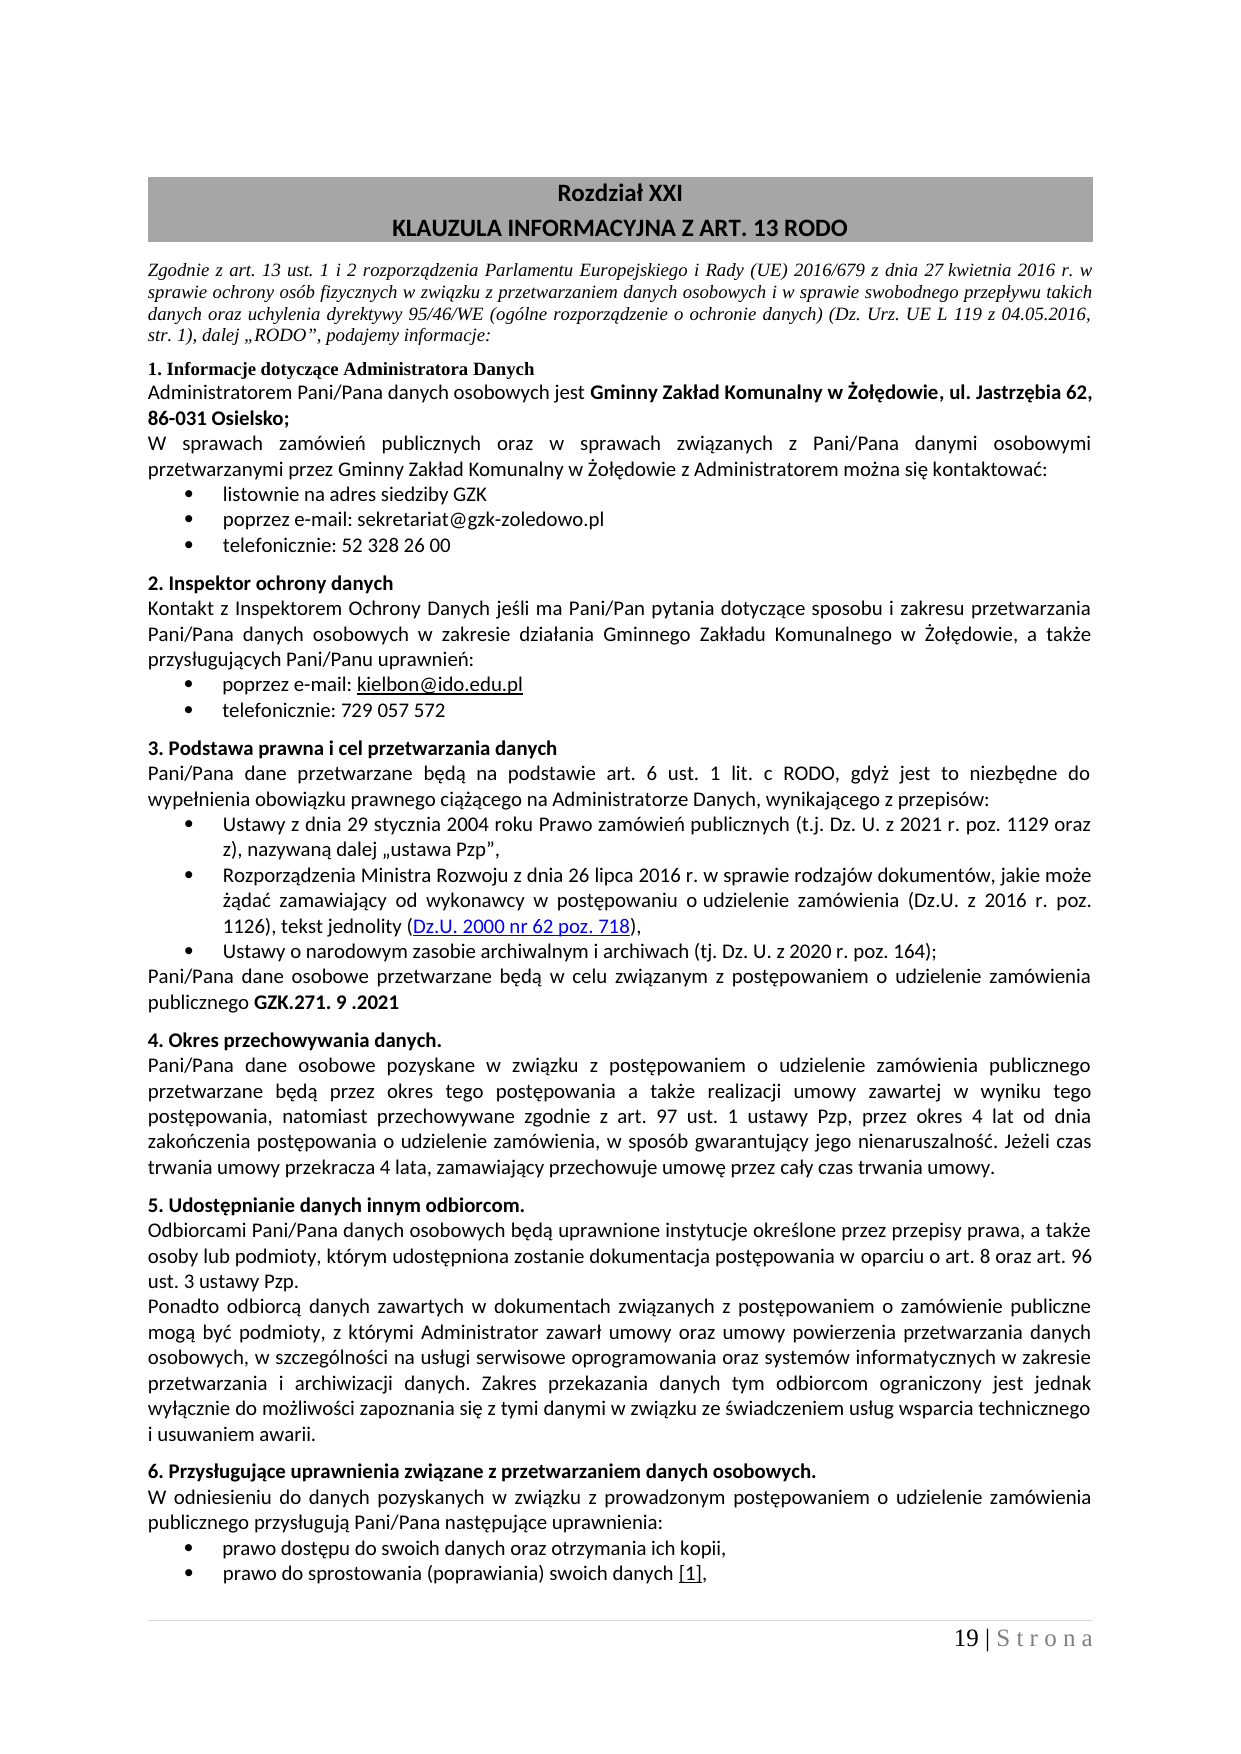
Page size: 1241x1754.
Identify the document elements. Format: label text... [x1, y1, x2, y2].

text 6. Przysługujące uprawnienia związane z przetwarzaniem danych osobowych. [148, 1459, 1093, 1484]
list poprzez e-mail: kielbon@ido.edu.pl [185, 672, 1093, 697]
list Ustawy z dnia 29 stycznia 2004 roku Prawo zamówień publicznych (t.j. Dz. U. z 2021 r. poz. 1129 oraz z), nazywaną dalej „ustawa Pzp”, [185, 811, 1093, 862]
list telefonicznie: 52 328 26 00 [185, 532, 1093, 557]
text Pani/Pana dane przetwarzane będą na podstawie art. 6 ust. 1 lit. c RODO, gdyż jest to niezbędne do wypełnienia obowiązku prawnego ciążącego na Administratorze Danych, wynikającego z przepisów: [148, 760, 1093, 811]
text Pani/Pana dane osobowe pozyskane w związku z postępowaniem o udzielenie zamówienia publicznego przetwarzane będą przez okres tego postępowania a także realizacji umowy zawartej w wyniku tego postępowania, natomiast przechowywane zgodnie z art. 97 ust. 1 ustawy Pzp, przez okres 4 lat od dnia zakończenia postępowania o udzielenie zamówienia, w sposób gwarantujący jego nienaruszalność. Jeżeli czas trwania umowy przekracza 4 lata, zamawiający przechowuje umowę przez cały czas trwania umowy. [148, 1052, 1093, 1179]
list poprzez e-mail: sekretariat@gzk-zoledowo.pl [185, 507, 1093, 532]
text Ponadto odbiorcą danych zawartych w dokumentach związanych z postępowaniem o zamówienie publiczne mogą być podmioty, z którymi Administrator zawarł umowy oraz umowy powierzenia przetwarzania danych osobowych, w szczególności na usługi serwisowe oprogramowania oraz systemów informatycznych w zakresie przetwarzania i archiwizacji danych. Zakres przekazania danych tym odbiorcom ograniczony jest jednak wyłącznie do możliwości zapoznania się z tymi danymi w związku ze świadczeniem usług wsparcia technicznego i usuwaniem awarii. [148, 1294, 1093, 1446]
text W sprawach zamówień publicznych oraz w sprawach związanych z Pani/Pana danymi osobowymi przetwarzanymi przez Gminny Zakład Komunalny w Żołędowie z Administratorem można się kontaktować: [148, 430, 1093, 481]
text Administratorem Pani/Pana danych osobowych jest Gminny Zakład Komunalny w Żołędowie, ul. Jastrzębia 62, 86-031 Osielsko; [148, 379, 1093, 430]
text Rozdział XXI [148, 177, 1093, 207]
list prawo do sprostowania (poprawiania) swoich danych [1], [185, 1560, 1093, 1586]
text W odniesieniu do danych pozyskanych w związku z prowadzonym postępowaniem o udzielenie zamówienia publicznego przysługują Pani/Pana następujące uprawnienia: [148, 1484, 1093, 1535]
text Kontakt z Inspektorem Ochrony Danych jeśli ma Pani/Pan pytania dotyczące sposobu i zakresu przetwarzania Pani/Pana danych osobowych w zakresie działania Gminnego Zakładu Komunalnego w Żołędowie, a także przysługujących Pani/Panu uprawnień: [148, 595, 1093, 672]
text 4. Okres przechowywania danych. [148, 1027, 1093, 1052]
text 3. Podstawa prawna i cel przetwarzania danych [148, 735, 1093, 760]
text 5. Udostępnianie danych innym odbiorcom. [148, 1192, 1093, 1217]
text Odbiorcami Pani/Pana danych osobowych będą uprawnione instytucje określone przez przepisy prawa, a także osoby lub podmioty, którym udostępniona zostanie dokumentacja postępowania w oparciu o art. 8 oraz art. 96 ust. 3 ustawy Pzp. [148, 1217, 1093, 1294]
text 1. Informacje dotyczące Administratora Danych [148, 358, 1093, 379]
list Ustawy o narodowym zasobie archiwalnym i archiwach (tj. Dz. U. z 2020 r. poz. 164); [185, 938, 1093, 964]
text Pani/Pana dane osobowe przetwarzane będą w celu związanym z postępowaniem o udzielenie zamówienia publicznego GZK.271. 9 .2021 [148, 964, 1093, 1014]
text KLAUZULA INFORMACYJNA Z ART. 13 RODO [148, 212, 1093, 242]
text Zgodnie z art. 13 ust. 1 i 2 rozporządzenia Parlamentu Europejskiego i Rady (UE) 2016/679 z dnia 27 kwietnia 2016 r. w sprawie ochrony osób fizycznych w związku z przetwarzaniem danych osobowych i w sprawie swobodnego przepływu takich danych oraz uchylenia dyrektywy 95/46/WE (ogólne rozporządzenie o ochronie danych) (Dz. Urz. UE L 119 z 04.05.2016, str. 1), dalej „RODO”, podajemy informacje: [148, 259, 1093, 346]
list Rozporządzenia Ministra Rozwoju z dnia 26 lipca 2016 r. w sprawie rodzajów dokumentów, jakie może żądać zamawiający od wykonawcy w postępowaniu o udzielenie zamówienia (Dz.U. z 2016 r. poz. 1126), tekst jednolity (Dz.U. 2000 nr 62 poz. 718), [185, 862, 1093, 938]
list listownie na adres siedziby GZK [185, 481, 1093, 507]
list prawo dostępu do swoich danych oraz otrzymania ich kopii, [185, 1535, 1093, 1560]
text 2. Inspektor ochrony danych [148, 570, 1093, 595]
list telefonicznie: 729 057 572 [185, 697, 1093, 722]
